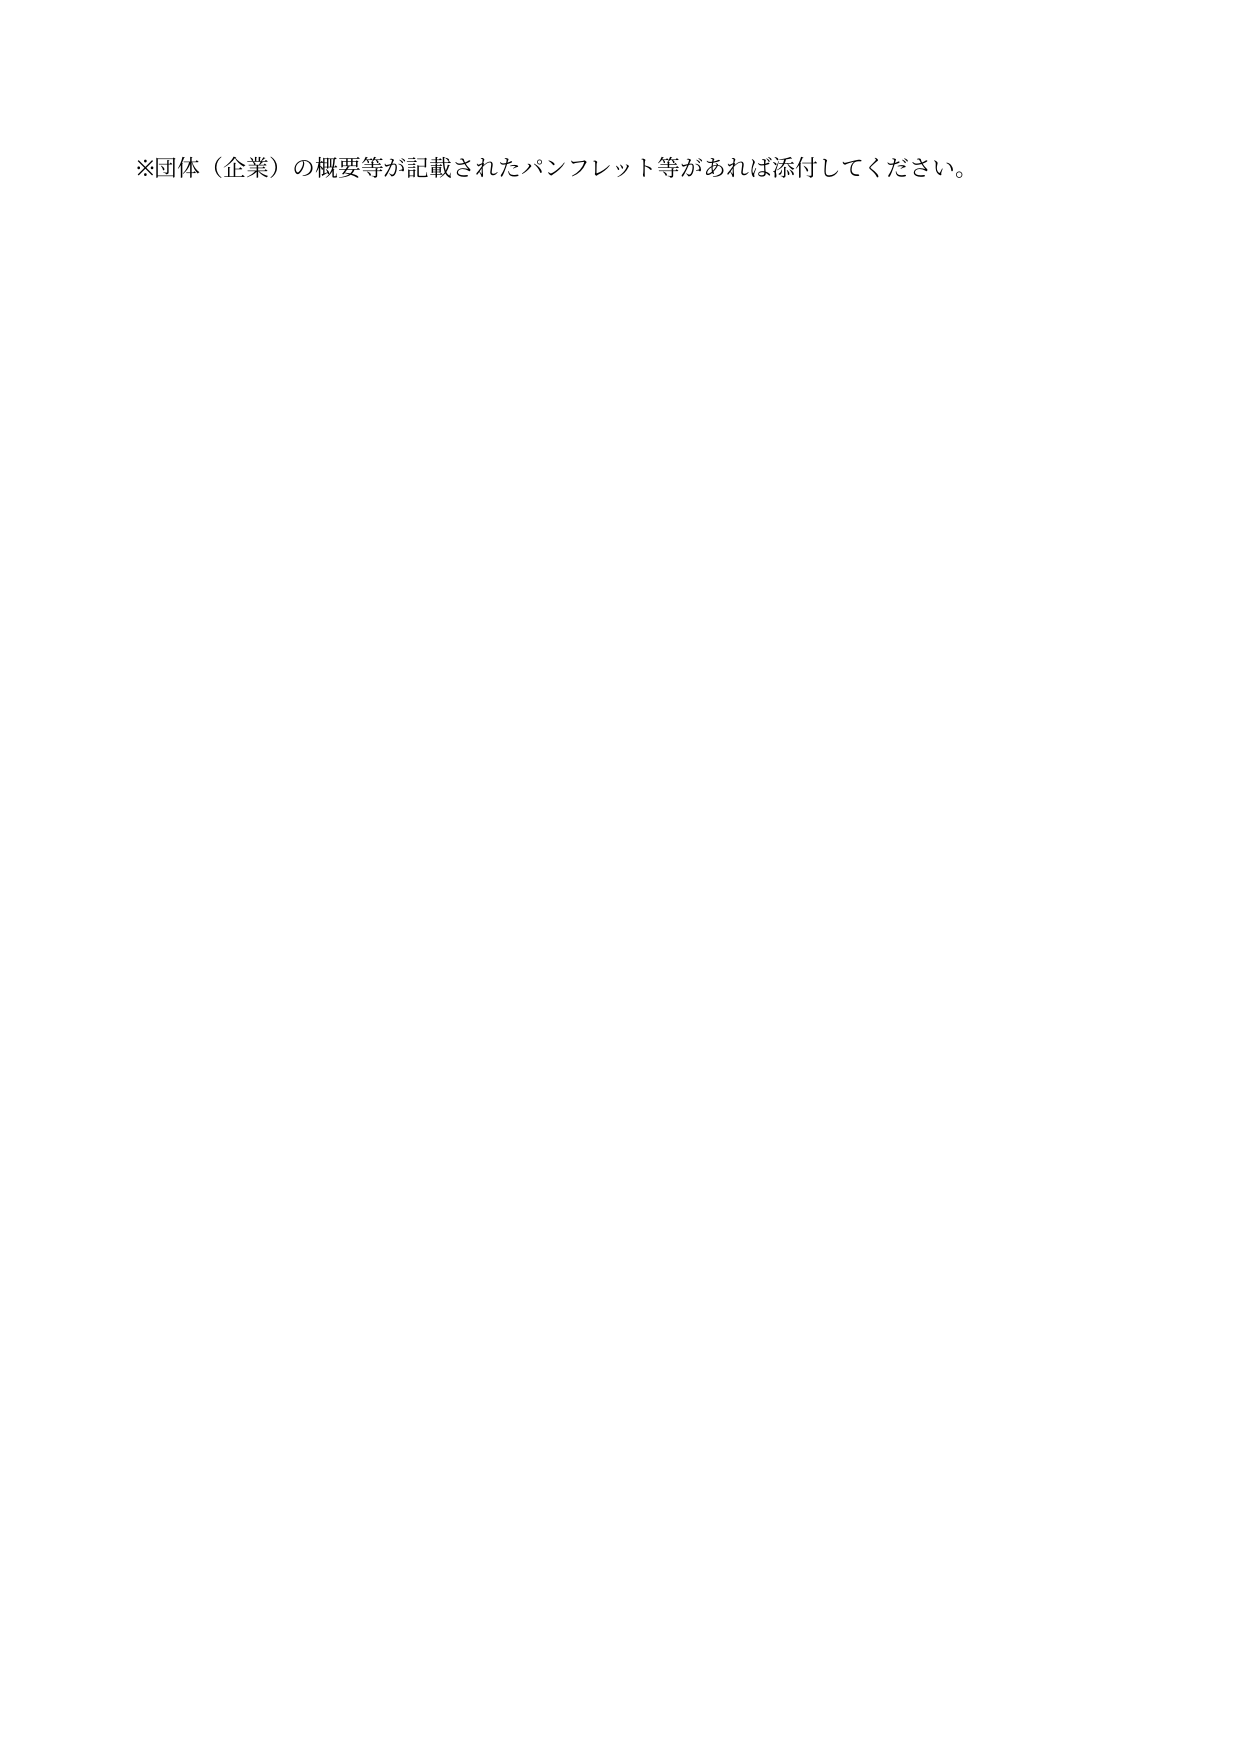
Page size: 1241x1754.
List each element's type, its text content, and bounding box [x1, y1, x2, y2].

text ※団体（企業）の概要等が記載されたパンフレット等があれば添付してください。 [136, 148, 1104, 185]
